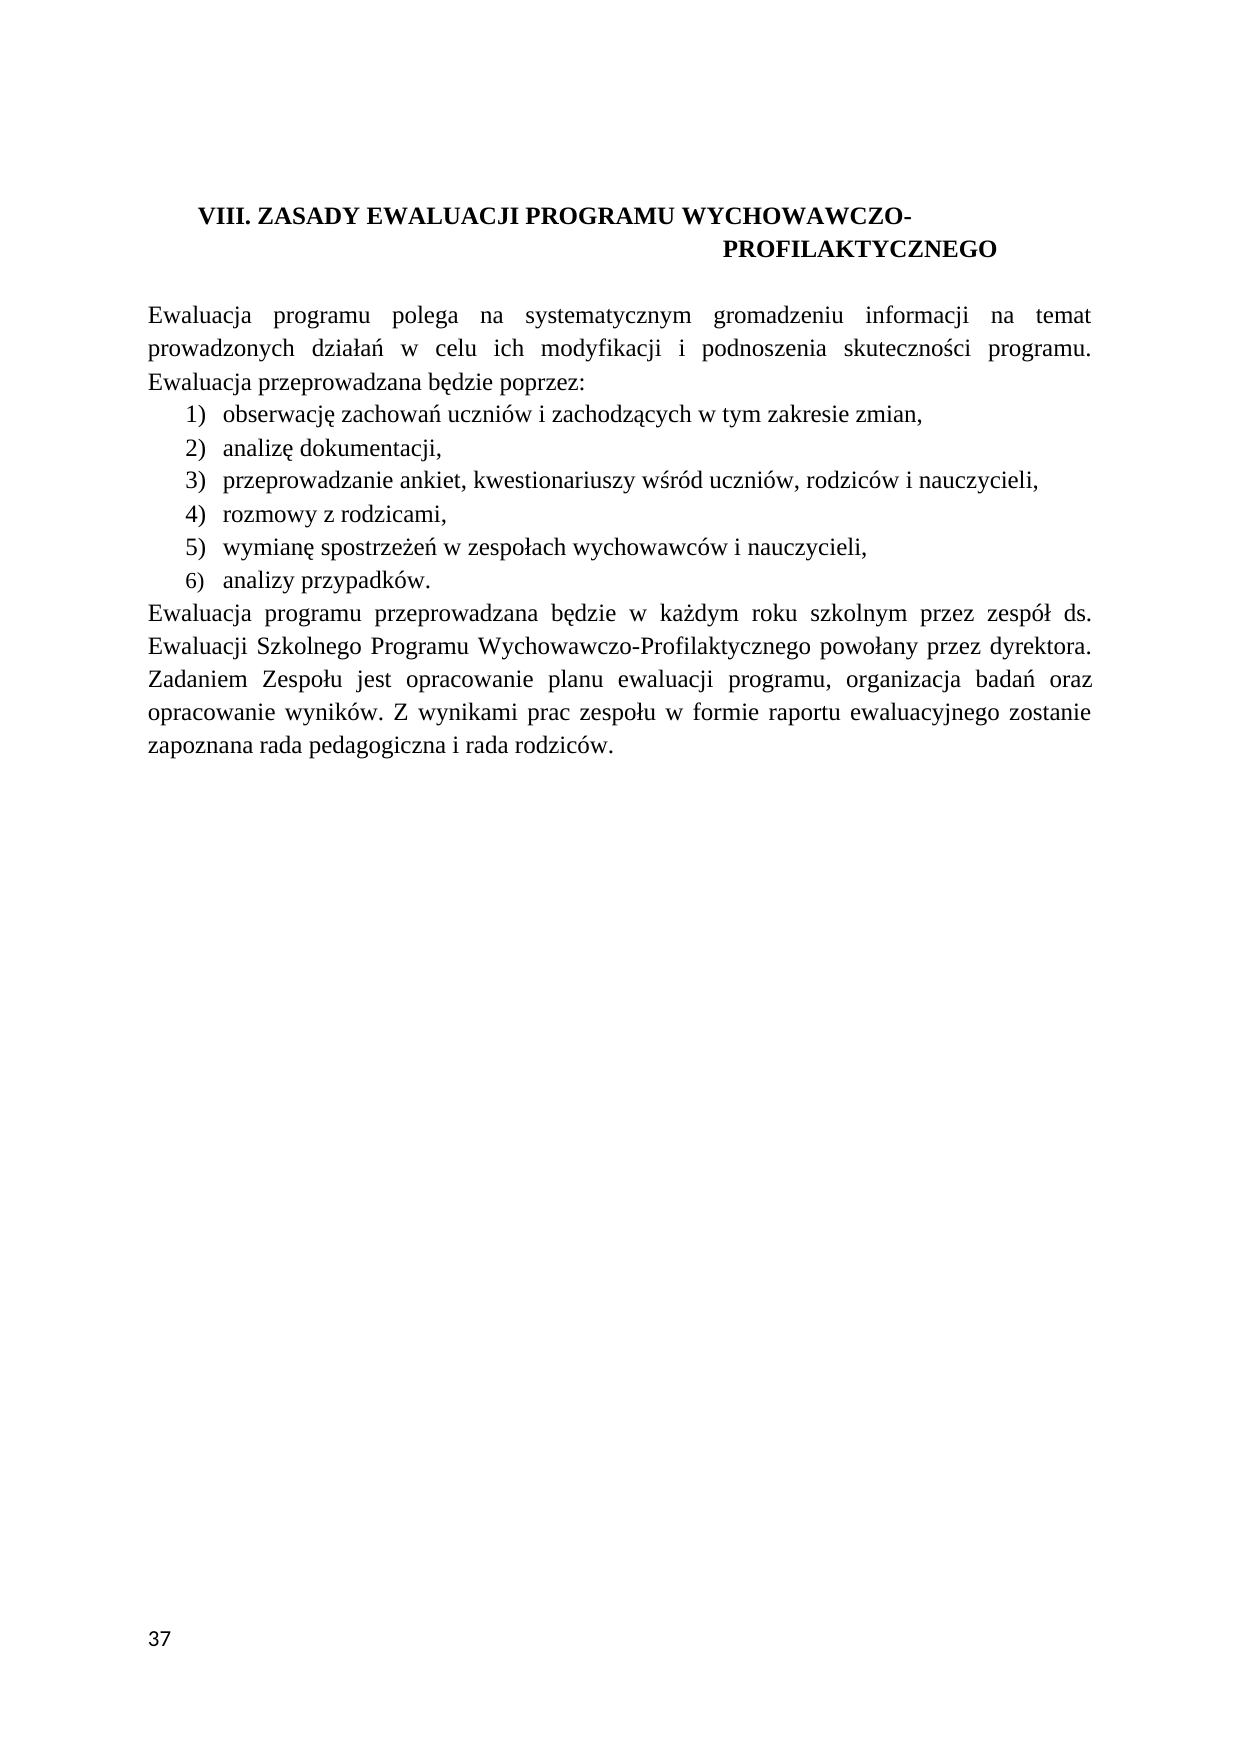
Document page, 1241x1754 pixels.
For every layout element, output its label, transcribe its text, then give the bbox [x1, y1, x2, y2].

text VIII. ZASADY EWALUACJI PROGRAMU WYCHOWAWCZO- [148, 201, 1093, 230]
list obserwację zachowań uczniów i zachodzących w tym zakresie zmian, [185, 399, 1093, 428]
list wymianę spostrzeżeń w zespołach wychowawców i nauczycieli, [185, 532, 1093, 560]
text Ewaluacja programu przeprowadzana będzie w każdym roku szkolnym przez zespół ds. Ewaluacji Szkolnego Programu Wychowawczo-Profilaktycznego powołany przez dyrektora. Zadaniem Zespołu jest opracowanie planu ewaluacji programu, organizacja badań oraz opracowanie wyników. Z wynikami prac zespołu w formie raportu ewaluacyjnego zostanie zapoznana rada pedagogiczna i rada rodziców. [148, 598, 1093, 758]
list analizę dokumentacji, [185, 433, 1093, 461]
list ymianę spostrzeżeń w zespołach wychowawców i nauczycieli,analizy przypadków. [185, 565, 1093, 593]
list przeprowadzanie ankiet, kwestionariuszy wśród uczniów, rodziców i nauczycieli, [185, 466, 1093, 494]
text PROFILAKTYCZNEGO [148, 234, 1093, 263]
list rozmowy z rodzicami, [185, 499, 1093, 527]
text Ewaluacja programu polega na systematycznym gromadzeniu informacji na temat prowadzonych działań w celu ich modyfikacji i podnoszenia skuteczności programu. Ewaluacja przeprowadzana będzie poprzez: [148, 301, 1093, 395]
